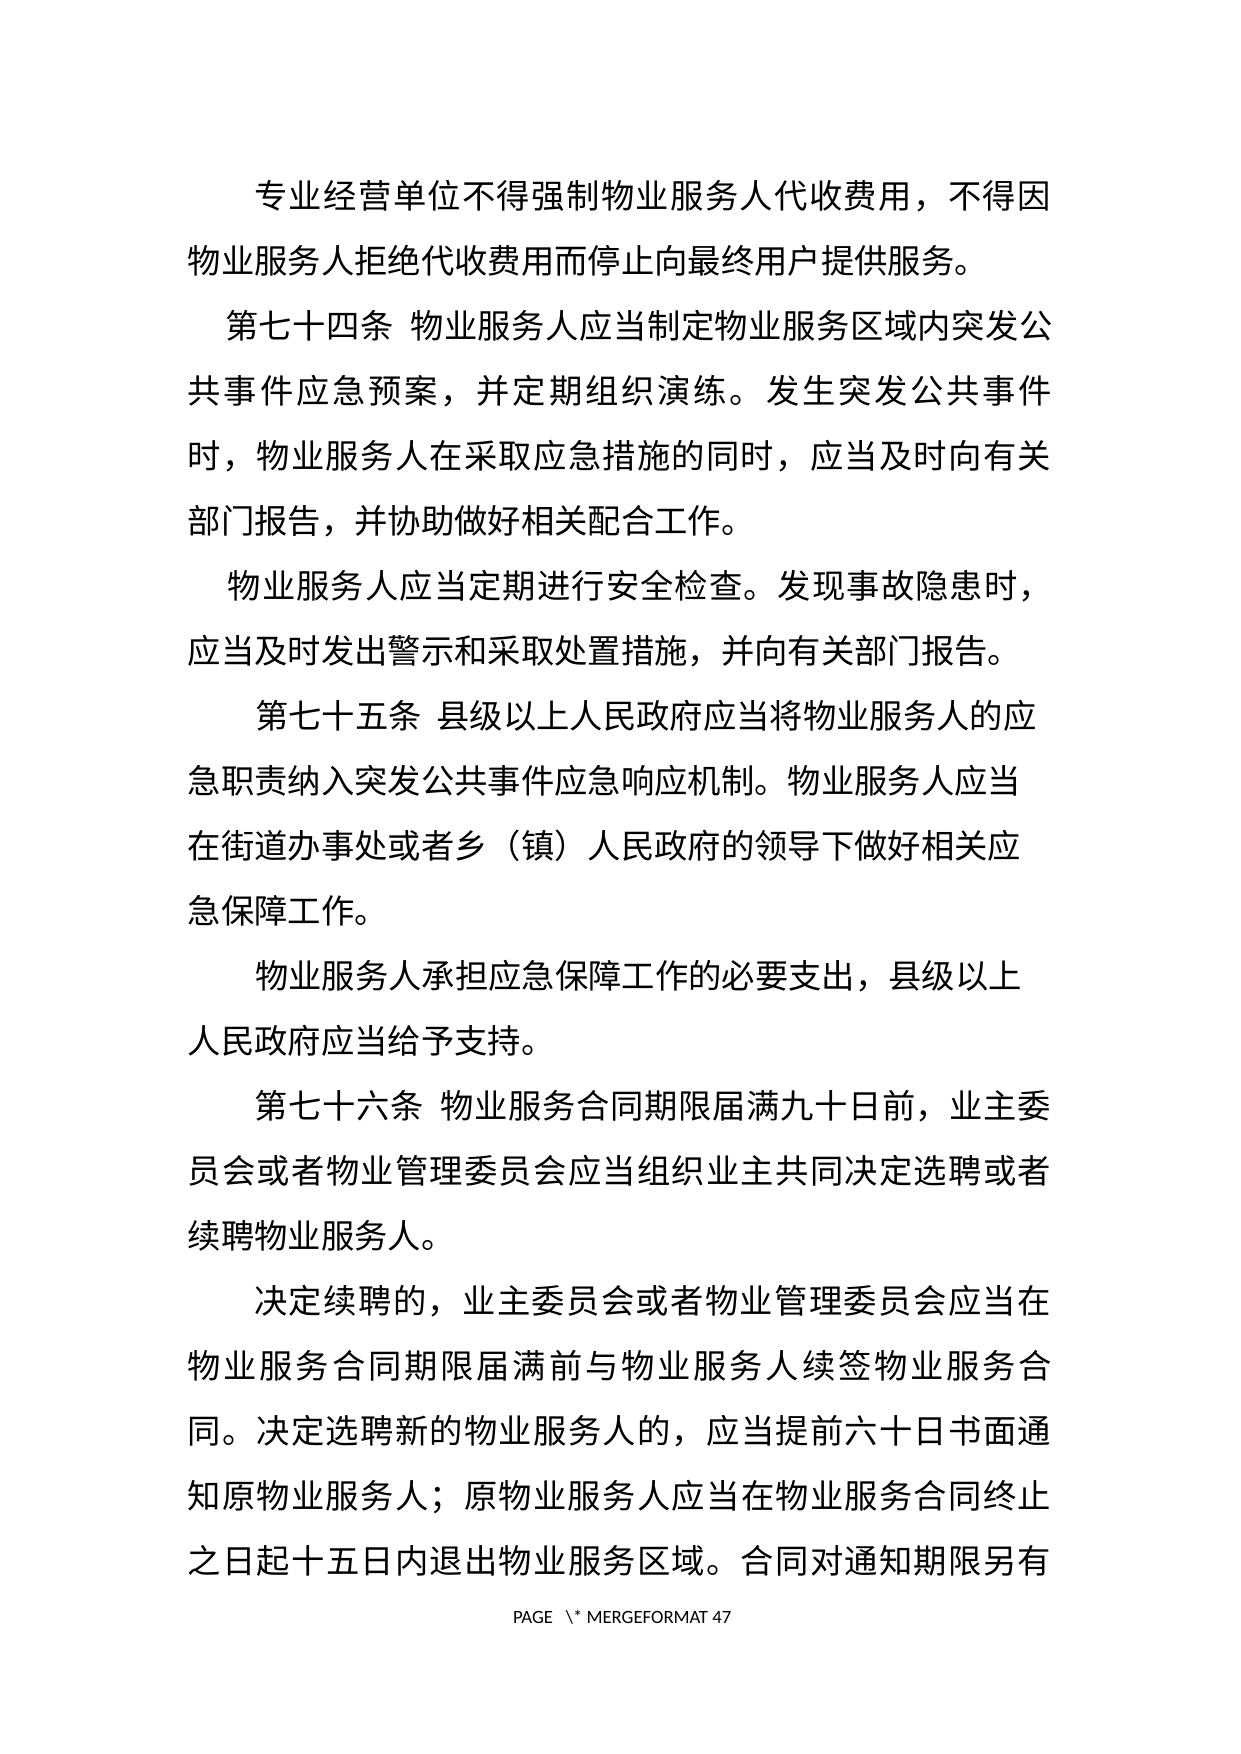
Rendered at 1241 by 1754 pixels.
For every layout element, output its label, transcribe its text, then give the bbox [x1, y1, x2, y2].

text 专业经营单位不得强制物业服务人代收费用，不得因物业服务人拒绝代收费用而停止向最终用户提供服务。 [187, 162, 1053, 292]
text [187, 1267, 1053, 1592]
text 物业服务人承担应急保障工作的必要支出，县级以上人民政府应当给予支持。 [187, 942, 1053, 1072]
text 物业服务人应当定期进行安全检查。发现事故隐患时，应当及时发出警示和采取处置措施，并向有关部门报告。 [187, 552, 1053, 682]
text 第七十五条 县级以上人民政府应当将物业服务人的应急职责纳入突发公共事件应急响应机制。物业服务人应当在街道办事处或者乡（镇）人民政府的领导下做好相关应急保障工作。 [187, 682, 1053, 942]
text 第七十六条 物业服务合同期限届满九十日前，业主委员会或者物业管理委员会应当组织业主共同决定选聘或者续聘物业服务人。 [187, 1072, 1053, 1267]
text 第七十四条 物业服务人应当制定物业服务区域内突发公共事件应急预案，并定期组织演练。发生突发公共事件时，物业服务人在采取应急措施的同时，应当及时向有关部门报告，并协助做好相关配合工作。 [187, 292, 1053, 552]
